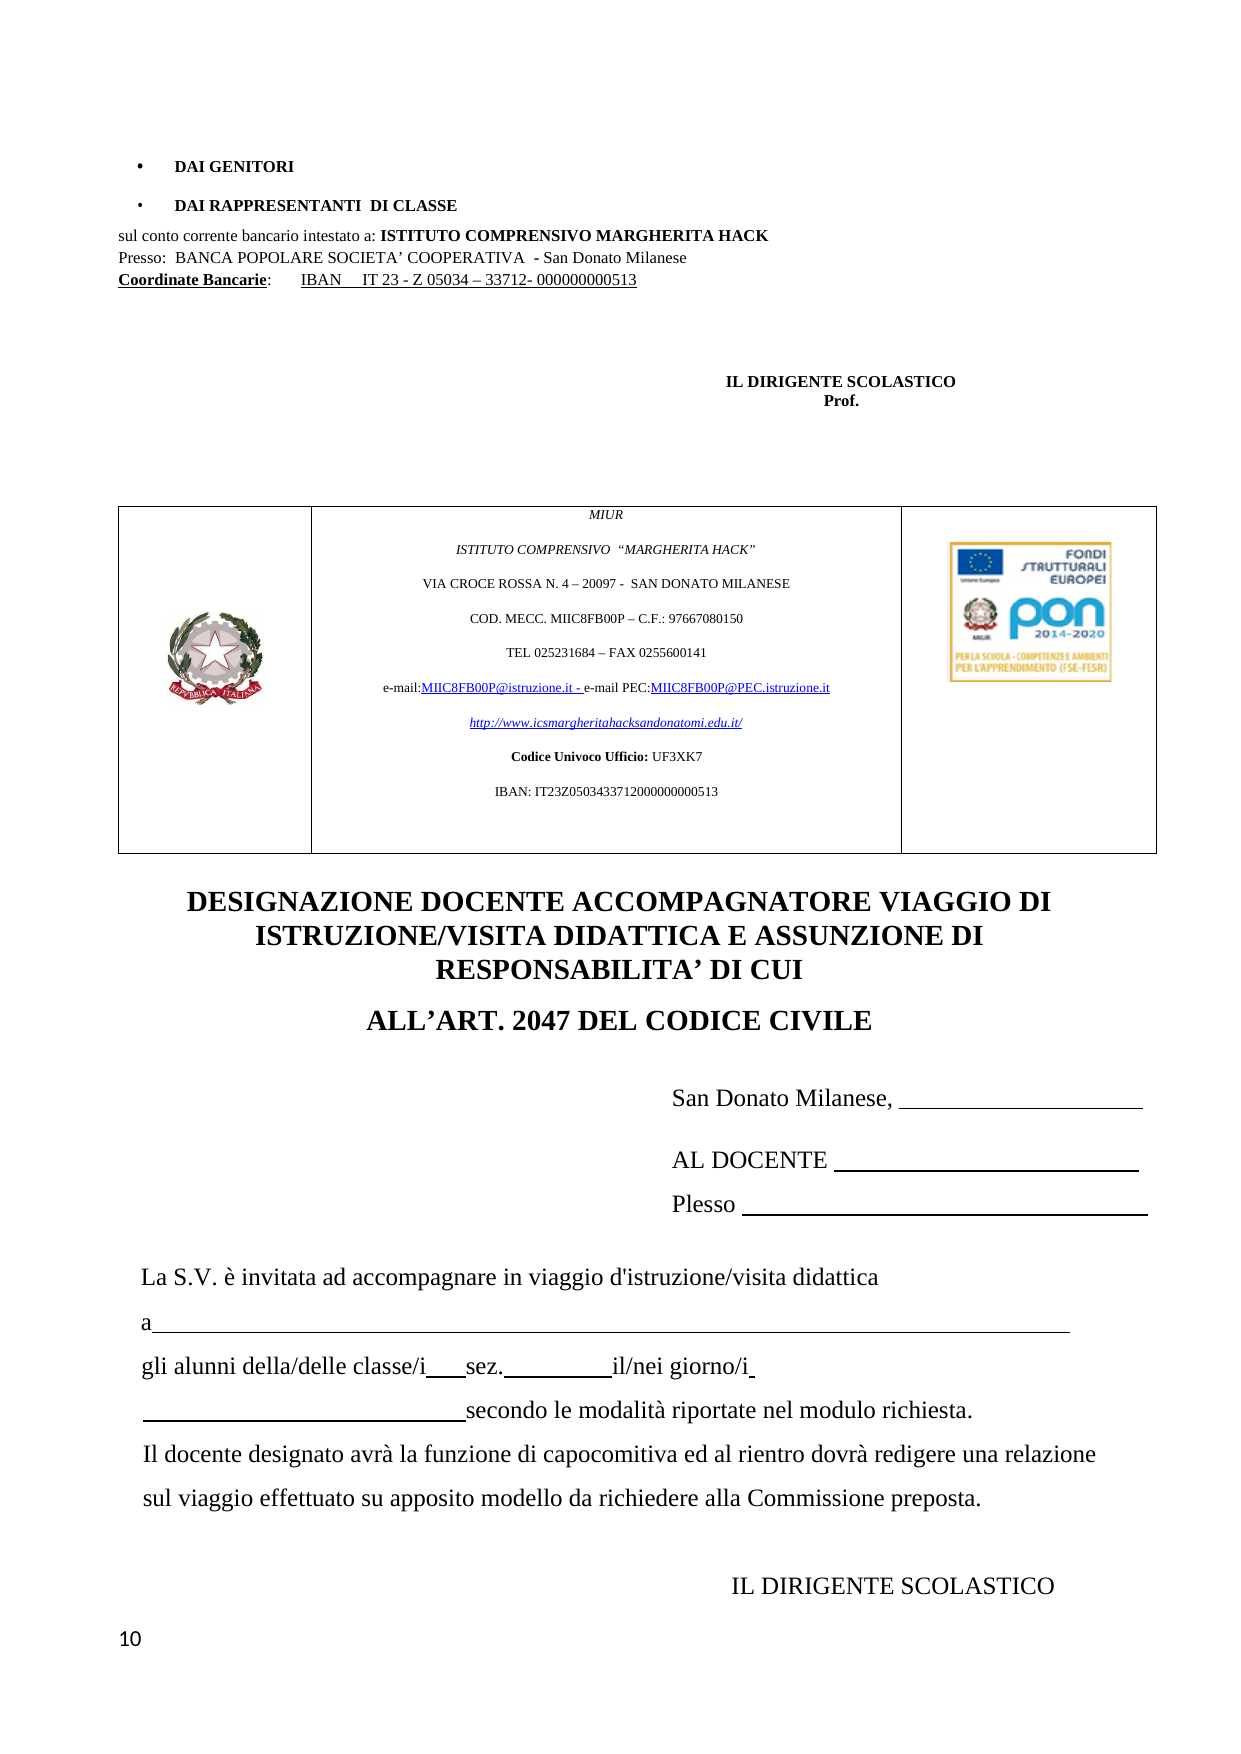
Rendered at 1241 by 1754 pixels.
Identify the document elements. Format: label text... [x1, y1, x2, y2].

text sul conto corrente bancario intestato a: ISTITUTO COMPRENSIVO MARGHERITA HACK [118, 226, 1206, 245]
list DAI GENITORI [137, 148, 1206, 182]
table_header [902, 507, 1156, 853]
text gli alunni della/delle classe/i sez. il/nei giorno/i secondo le modalità riportate nel modulo richiesta. [141, 1351, 1064, 1424]
text a [141, 1307, 1122, 1336]
text Presso: BANCA POPOLARE SOCIETA’ COOPERATIVA - San Donato Milanese [118, 248, 1206, 267]
text IL DIRIGENTE SCOLASTICO [731, 1571, 1122, 1600]
picture [946, 541, 1112, 682]
text IL DIRIGENTE SCOLASTICO [726, 372, 1122, 391]
text Coordinate Bancarie: IBAN IT 23 - Z 05034 – 33712- 000000000513 [118, 270, 1206, 289]
text Plesso [672, 1189, 1122, 1218]
text La S.V. è invitata ad accompagnare in viaggio d'istruzione/visita didattica [141, 1262, 1122, 1291]
text DESIGNAZIONE DOCENTE ACCOMPAGNATORE VIAGGIO DI ISTRUZIONE/VISITA DIDATTICA E ASSUNZIONE DI RESPONSABILITA’ DI CUI [118, 884, 1121, 986]
table_header [119, 507, 311, 853]
picture [165, 611, 265, 707]
text Il docente designato avrà la funzione di capocomitiva ed al rientro dovrà redigere una relazione sul viaggio effettuato su apposito modello da richiedere alla Commissione preposta. [143, 1439, 1122, 1512]
text San Donato Milanese, [672, 1083, 1122, 1112]
text ALL’ART. 2047 DEL CODICE CIVILE [118, 1003, 1121, 1036]
text AL DOCENTE [672, 1145, 1122, 1174]
list DAI RAPPRESENTANTI DI CLASSE [137, 187, 1206, 221]
table_header MIUR ISTITUTO COMPRENSIVO “MARGHERITA HACK” VIA CROCE ROSSA N. 4 – 20097 - SAN DONATO MILANESE COD. MECC. MIIC8FB00P – C.F.: 97667080150 TEL 025231684 – FAX 0255600141 e-mail:MIIC8FB00P@istruzione.it - e-mail PEC:MIIC8FB00P@PEC.istruzione.it http://www.icsmargheritahacksandonatomi.edu.it/ Codice Univoco Ufficio: UF3XK7 IBAN: IT23Z0503433712000000000513 [312, 507, 901, 853]
text Prof. [652, 391, 1122, 410]
